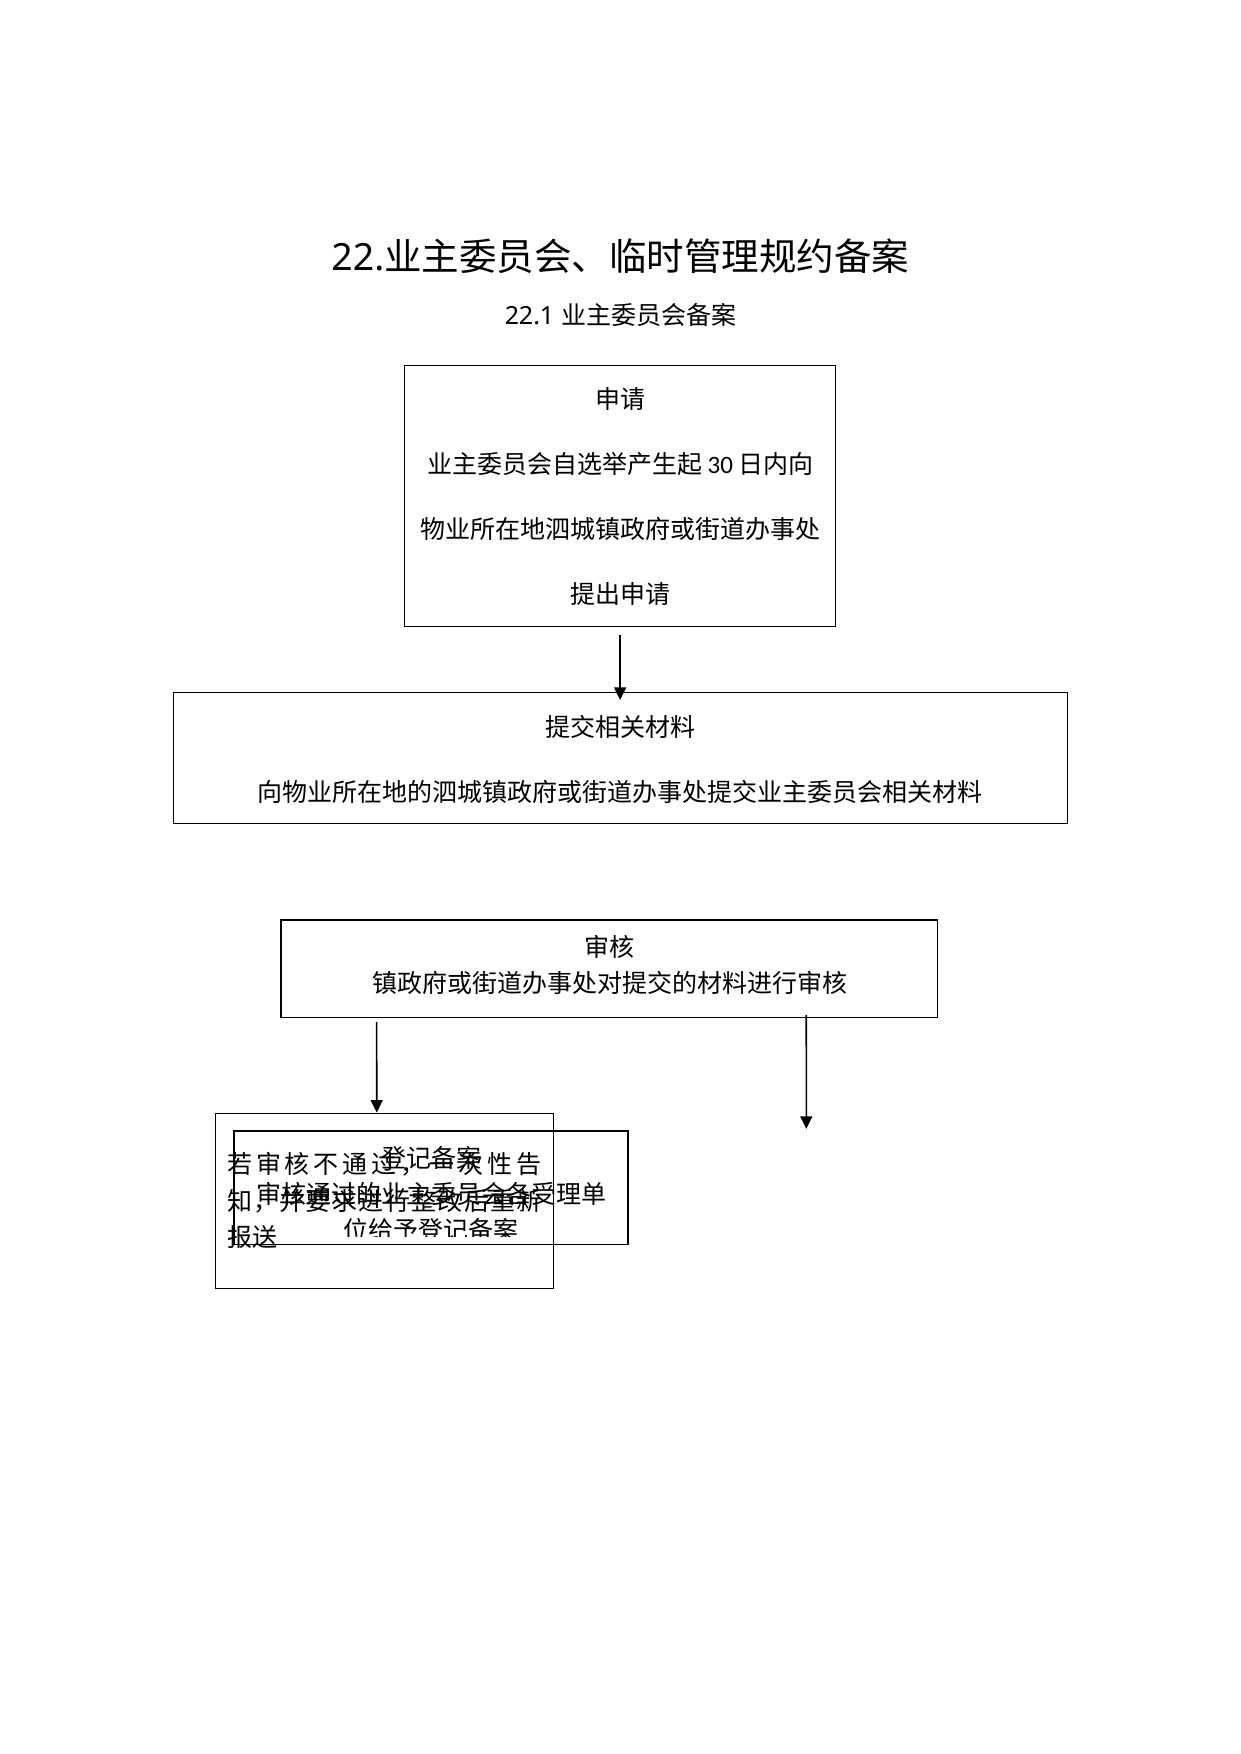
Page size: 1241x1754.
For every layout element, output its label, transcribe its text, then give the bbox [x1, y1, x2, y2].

text 22.1 业主委员会备案 [187, 281, 1053, 346]
table_header 若审核不通过，一次性告知，并要求进行整改后重新报送 [216, 1114, 553, 1287]
text 22.业主委员会、临时管理规约备案 [187, 227, 1053, 281]
table_header 申请 业主委员会自选举产生起30日内向物业所在地泗城镇政府或街道办事处提出申请 [405, 366, 835, 626]
table_header 提交相关材料 向物业所在地的泗城镇政府或街道办事处提交业主委员会相关材料 [174, 693, 1067, 823]
